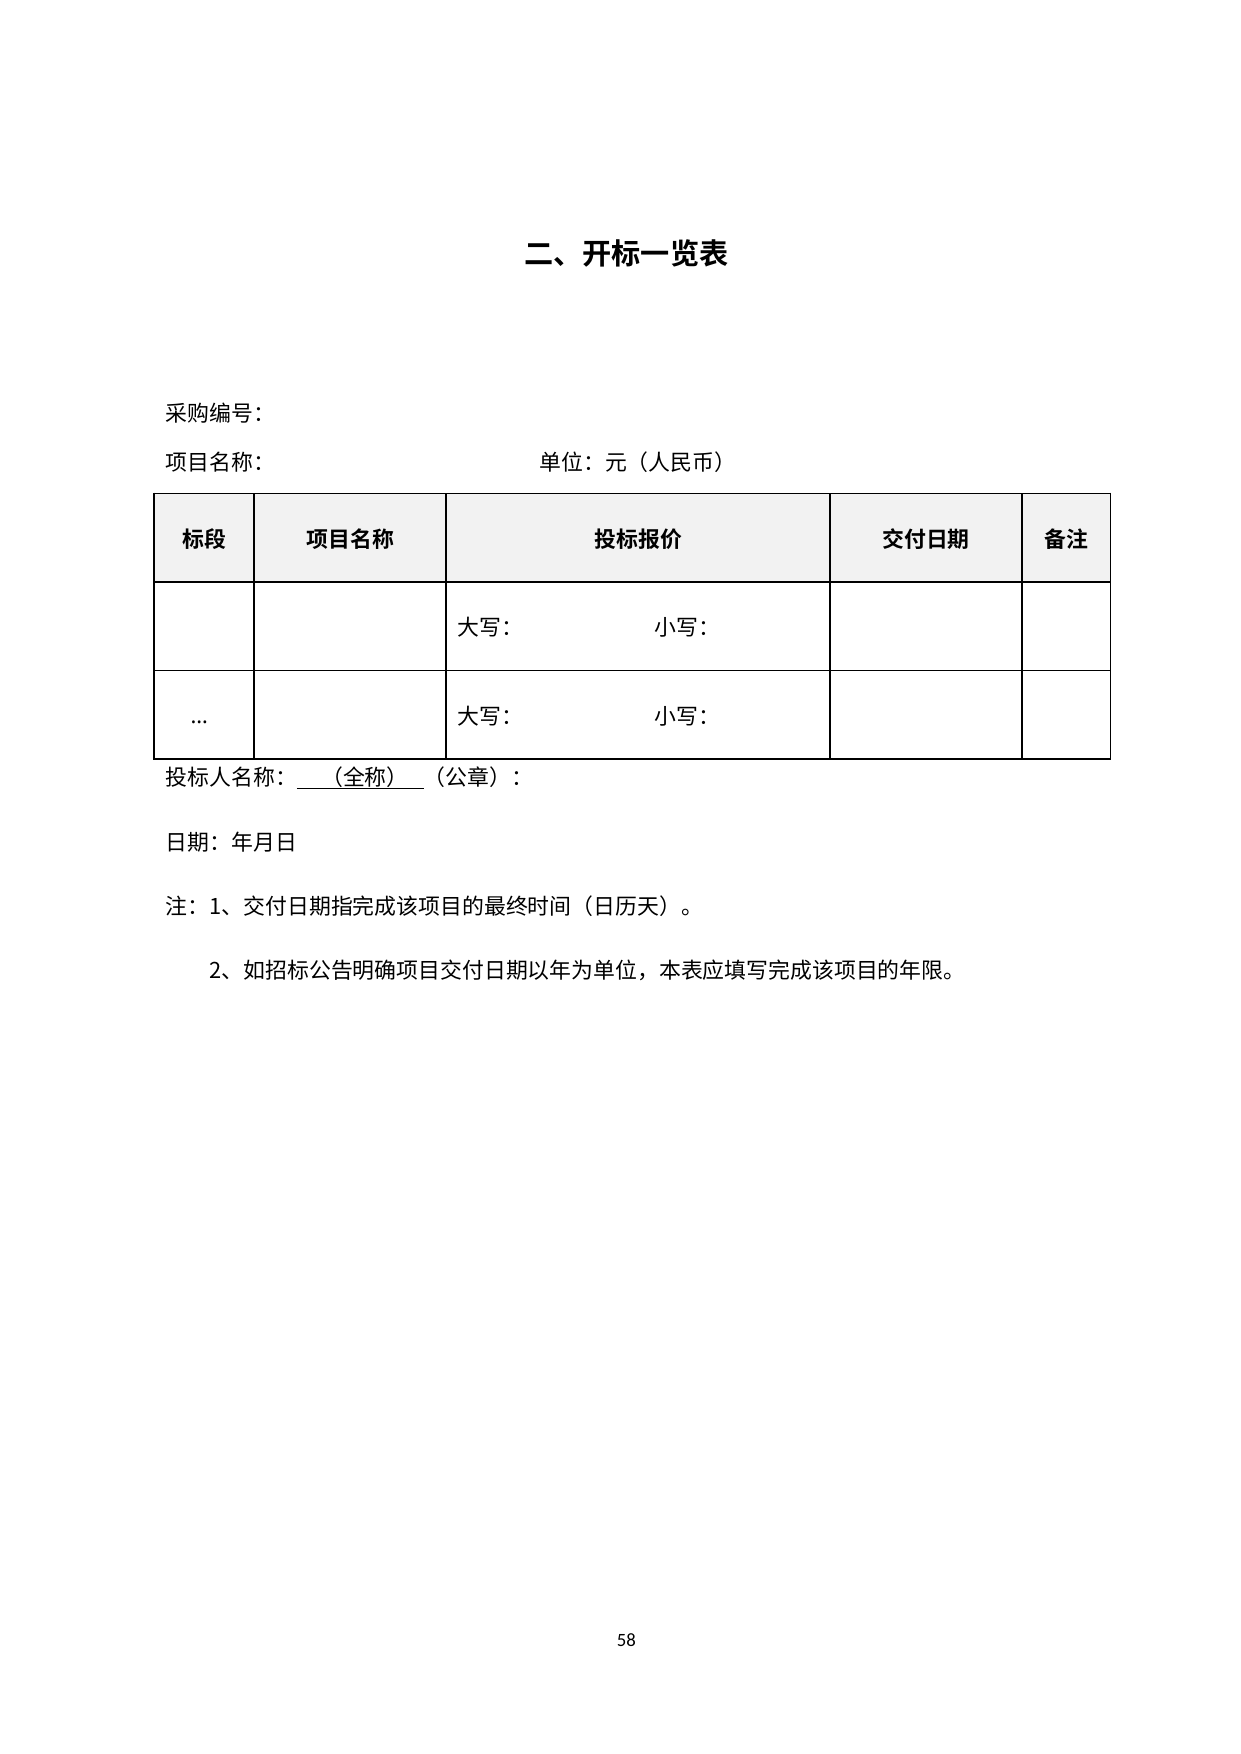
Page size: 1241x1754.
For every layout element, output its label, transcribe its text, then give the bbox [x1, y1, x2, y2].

table_header 标段 [155, 494, 253, 581]
table_cell [831, 583, 1021, 670]
text 项目名称： 单位：元（人民币） [165, 444, 1087, 477]
text 日期：年月日 [165, 824, 1087, 857]
table_cell … [155, 671, 253, 758]
text 采购编号： [165, 396, 1087, 428]
text 投标人名称： （全称） （公章）： [165, 760, 1087, 792]
table_cell [831, 671, 1021, 758]
table_cell [255, 583, 445, 670]
table_cell [155, 583, 253, 670]
table_header 备注 [1023, 494, 1110, 581]
table_header 项目名称 [255, 494, 445, 581]
text 2、如招标公告明确项目交付日期以年为单位，本表应填写完成该项目的年限。 [165, 952, 1087, 985]
table_cell [1023, 583, 1110, 670]
text 二、开标一览表 [165, 219, 1087, 284]
table_cell [255, 671, 445, 758]
table_cell [1023, 671, 1110, 758]
table_header 投标报价 [447, 494, 829, 581]
text 注：1、交付日期指完成该项目的最终时间（日历天）。 [165, 888, 1087, 921]
table_header 交付日期 [831, 494, 1021, 581]
table_cell 大写： 小写： [447, 671, 829, 758]
table_cell 大写： 小写： [447, 583, 829, 670]
